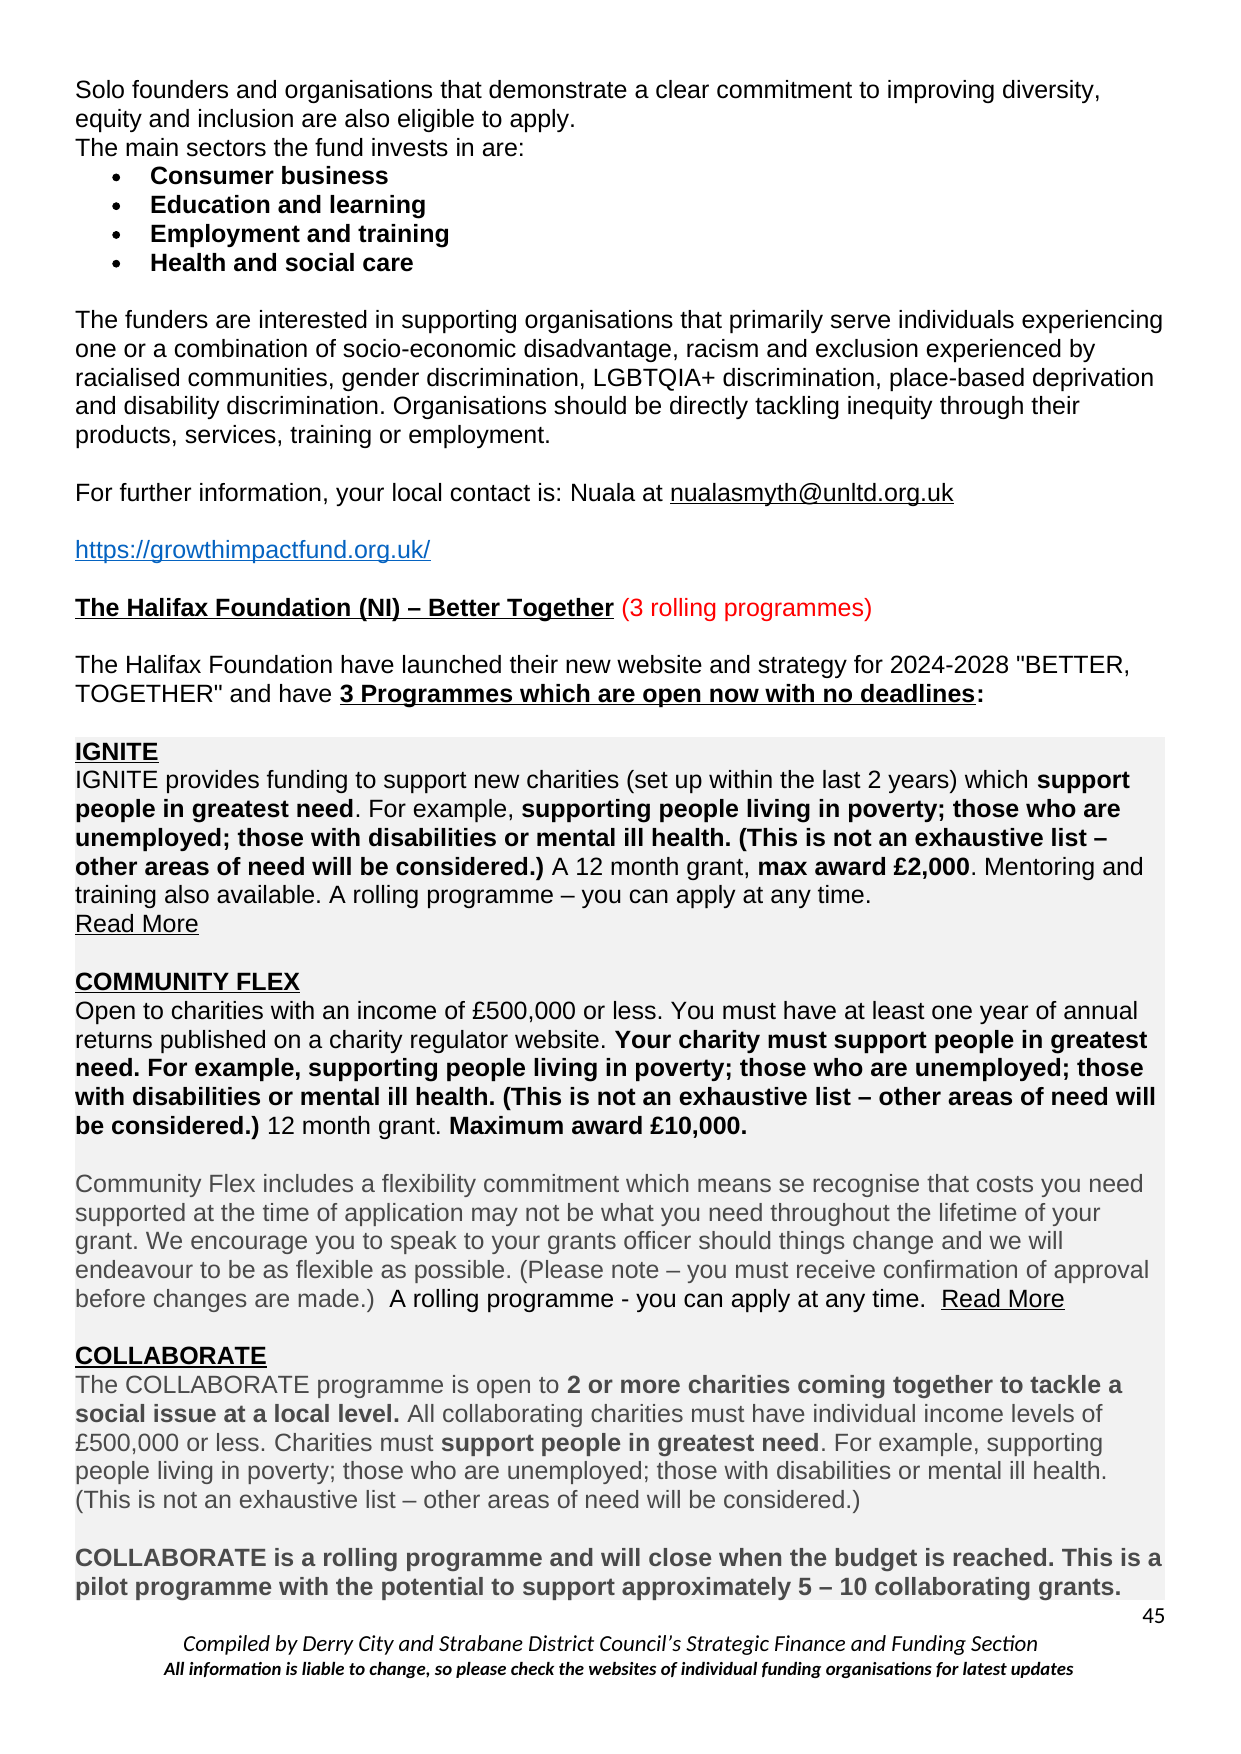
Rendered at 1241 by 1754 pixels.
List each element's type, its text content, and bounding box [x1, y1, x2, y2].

text The funders are interested in supporting organisations that primarily serve individuals experiencing one or a combination of socio-economic disadvantage, racism and exclusion experienced by racialised communities, gender discrimination, LGBTQIA+ discrimination, place-based deprivation and disability discrimination. Organisations should be directly tackling inequity through their products, services, training or employment. [75, 305, 1165, 449]
list Education and learning [112, 190, 1165, 219]
text COMMUNITY FLEX Open to charities with an income of £500,000 or less. You must have at least one year of annual returns published on a charity regulator website. Your charity must support people in greatest need. For example, supporting people living in poverty; those who are unemployed; those with disabilities or mental ill health. (This is not an exhaustive list – other areas of need will be considered.) 12 month grant. Maximum award £10,000. [75, 967, 1165, 1139]
list Consumer business [112, 161, 1165, 190]
text For further information, your local contact is: Nuala at nualasmyth@unltd.org.uk [75, 477, 1165, 506]
list Employment and training [112, 219, 1165, 247]
text Solo founders and organisations that demonstrate a clear commitment to improving diversity, equity and inclusion are also eligible to apply. [75, 75, 1165, 132]
text The Halifax Foundation (NI) – Better Together (3 rolling programmes) [75, 592, 1165, 621]
text The main sectors the fund invests in are: [75, 132, 1165, 161]
text IGNITE IGNITE provides funding to support new charities (set up within the last 2 years) which support people in greatest need. For example, supporting people living in poverty; those who are unemployed; those with disabilities or mental ill health. (This is not an exhaustive list – other areas of need will be considered.) A 12 month grant, max award £2,000. Mentoring and training also available. A rolling programme – you can apply at any time. Read More [75, 737, 1165, 938]
list Health and social care [112, 247, 1165, 276]
text Community Flex includes a flexibility commitment which means se recognise that costs you need supported at the time of application may not be what you need throughout the lifetime of your grant. We encourage you to speak to your grants officer should things change and we will endeavour to be as flexible as possible. (Please note – you must receive confirmation of approval before changes are made.) A rolling programme - you can apply at any time. Read More COLLABORATE The COLLABORATE programme is open to 2 or more charities coming together to tackle a social issue at a local level. All collaborating charities must have individual income levels of £500,000 or less. Charities must support people in greatest need. For example, supporting people living in poverty; those who are unemployed; those with disabilities or mental ill health. (This is not an exhaustive list – other areas of need will be considered.) [75, 1169, 1165, 1514]
text The Halifax Foundation have launched their new website and strategy for 2024-2028 "BETTER, TOGETHER" and have 3 Programmes which are open now with no deadlines: [75, 650, 1165, 707]
text https://growthimpactfund.org.uk/ [75, 535, 1165, 564]
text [75, 1543, 1165, 1600]
